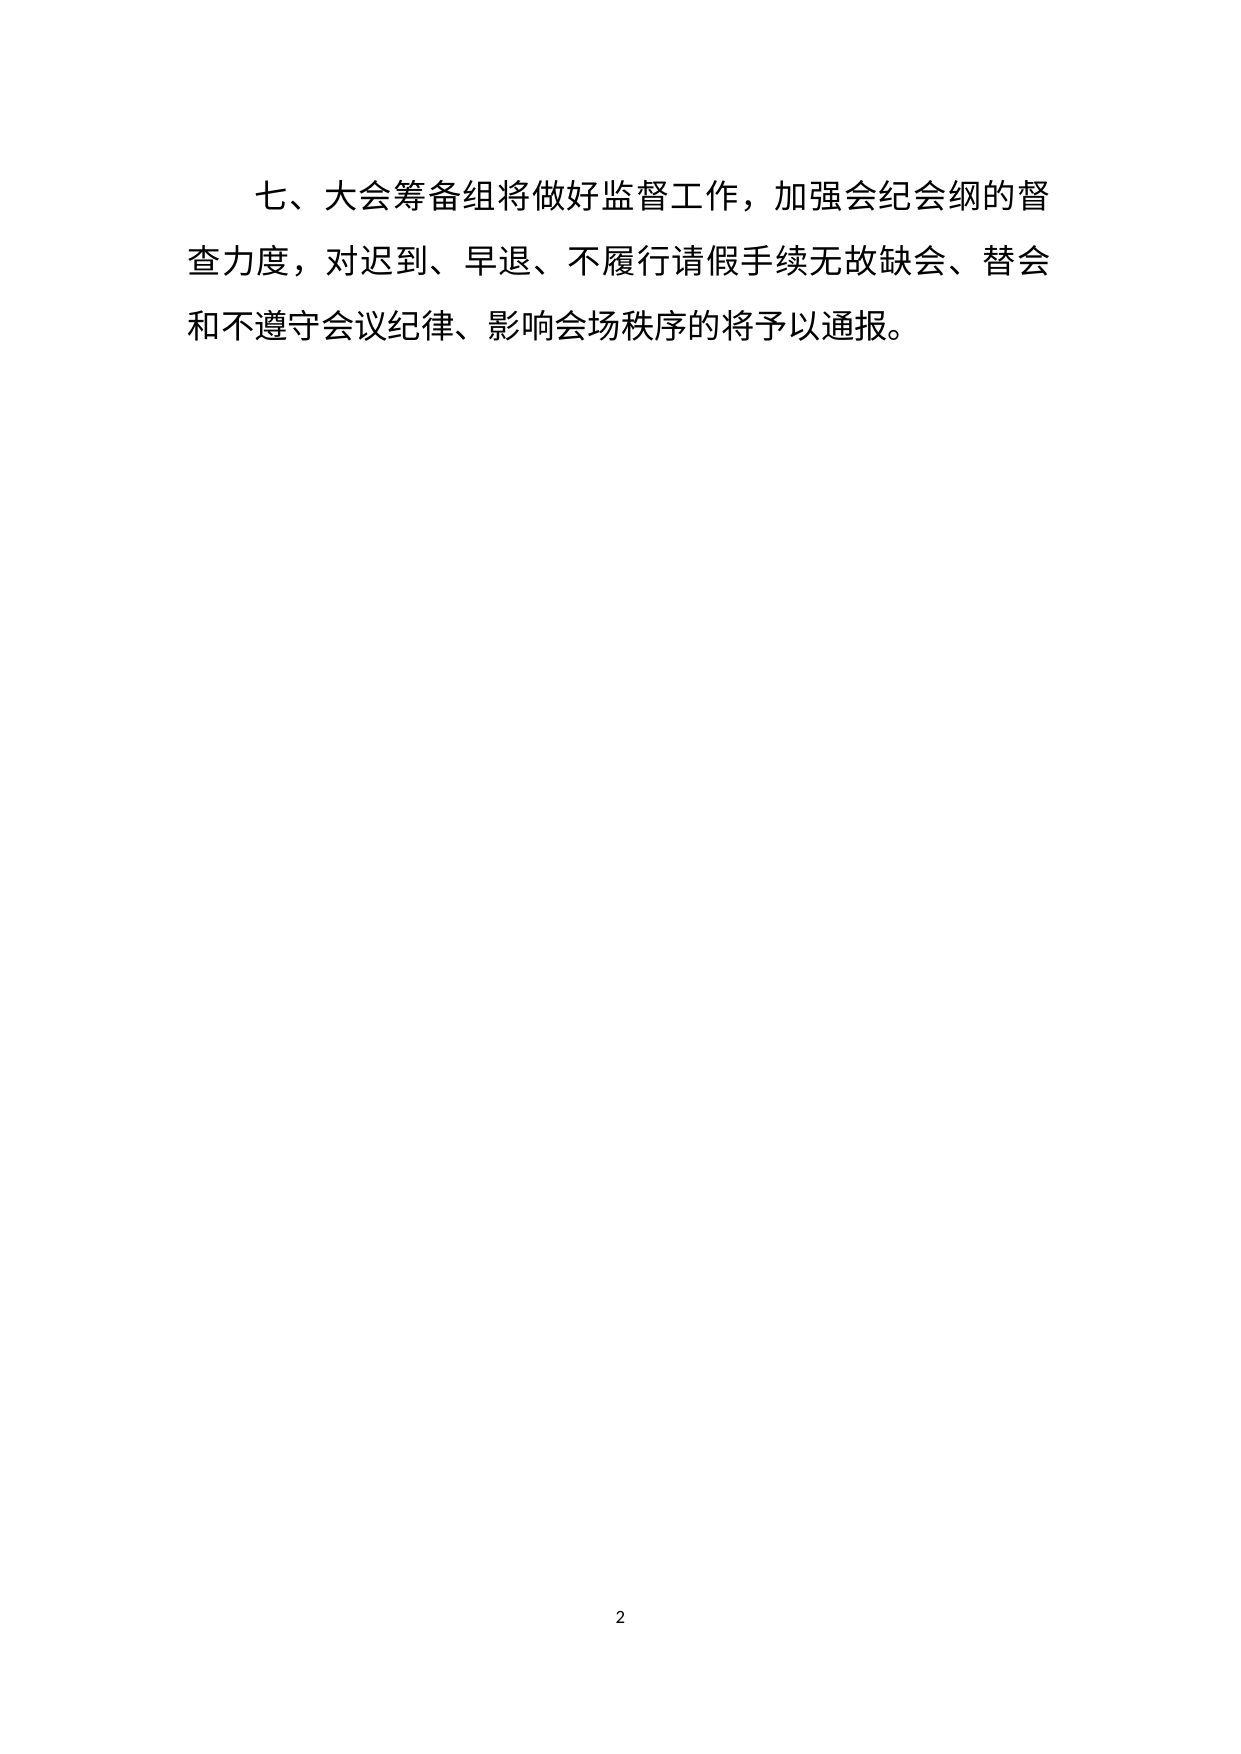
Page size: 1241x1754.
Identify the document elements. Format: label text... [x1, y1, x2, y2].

text 七、大会筹备组将做好监督工作，加强会纪会纲的督查力度，对迟到、早退、不履行请假手续无故缺会、替会和不遵守会议纪律、影响会场秩序的将予以通报。 [187, 162, 1053, 357]
